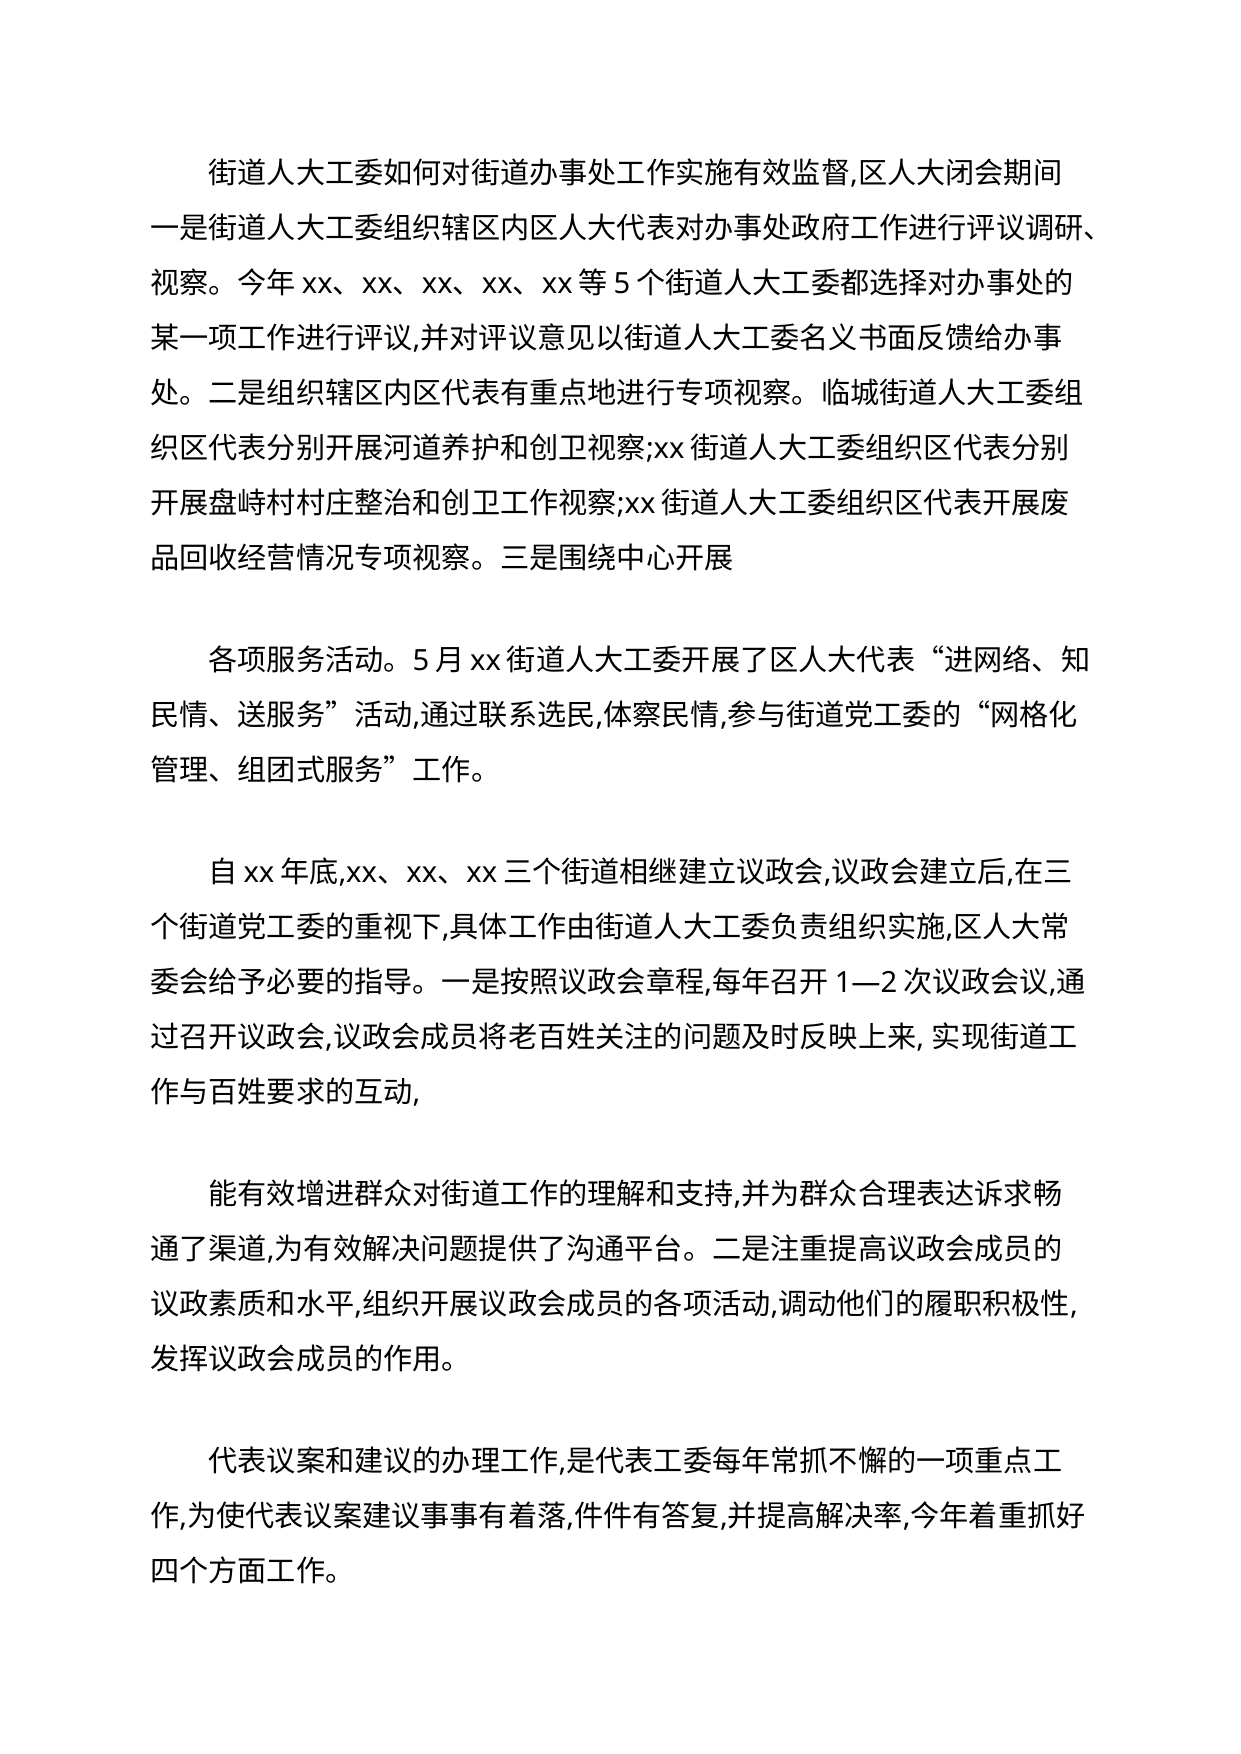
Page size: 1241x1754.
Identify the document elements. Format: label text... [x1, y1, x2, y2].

text 各项服务活动。5月xx街道人大工委开展了区人大代表“进网络、知民情、送服务”活动,通过联系选民,体察民情,参与街道党工委的“网格化管理、组团式服务”工作。 [150, 637, 1090, 789]
text 代表议案和建议的办理工作,是代表工委每年常抓不懈的一项重点工作,为使代表议案建议事事有着落,件件有答复,并提高解决率,今年着重抓好四个方面工作。 [150, 1437, 1090, 1589]
text 能有效增进群众对街道工作的理解和支持,并为群众合理表达诉求畅通了渠道,为有效解决问题提供了沟通平台。二是注重提高议政会成员的议政素质和水平,组织开展议政会成员的各项活动,调动他们的履职积极性,发挥议政会成员的作用。 [150, 1170, 1090, 1378]
text 街道人大工委如何对街道办事处工作实施有效监督,区人大闭会期间一是街道人大工委组织辖区内区人大代表对办事处政府工作进行评议调研、视察。今年xx、xx、xx、xx、xx等5个街道人大工委都选择对办事处的某一项工作进行评议,并对评议意见以街道人大工委名义书面反馈给办事处。二是组织辖区内区代表有重点地进行专项视察。临城街道人大工委组织区代表分别开展河道养护和创卫视察;xx街道人大工委组织区代表分别开展盘峙村村庄整治和创卫工作视察;xx街道人大工委组织区代表开展废品回收经营情况专项视察。三是围绕中心开展 [150, 150, 1090, 577]
text 自xx年底,xx、xx、xx三个街道相继建立议政会,议政会建立后,在三个街道党工委的重视下,具体工作由街道人大工委负责组织实施,区人大常委会给予必要的指导。一是按照议政会章程,每年召开1—2次议政会议,通过召开议政会,议政会成员将老百姓关注的问题及时反映上来, 实现街道工作与百姓要求的互动, [150, 848, 1090, 1111]
